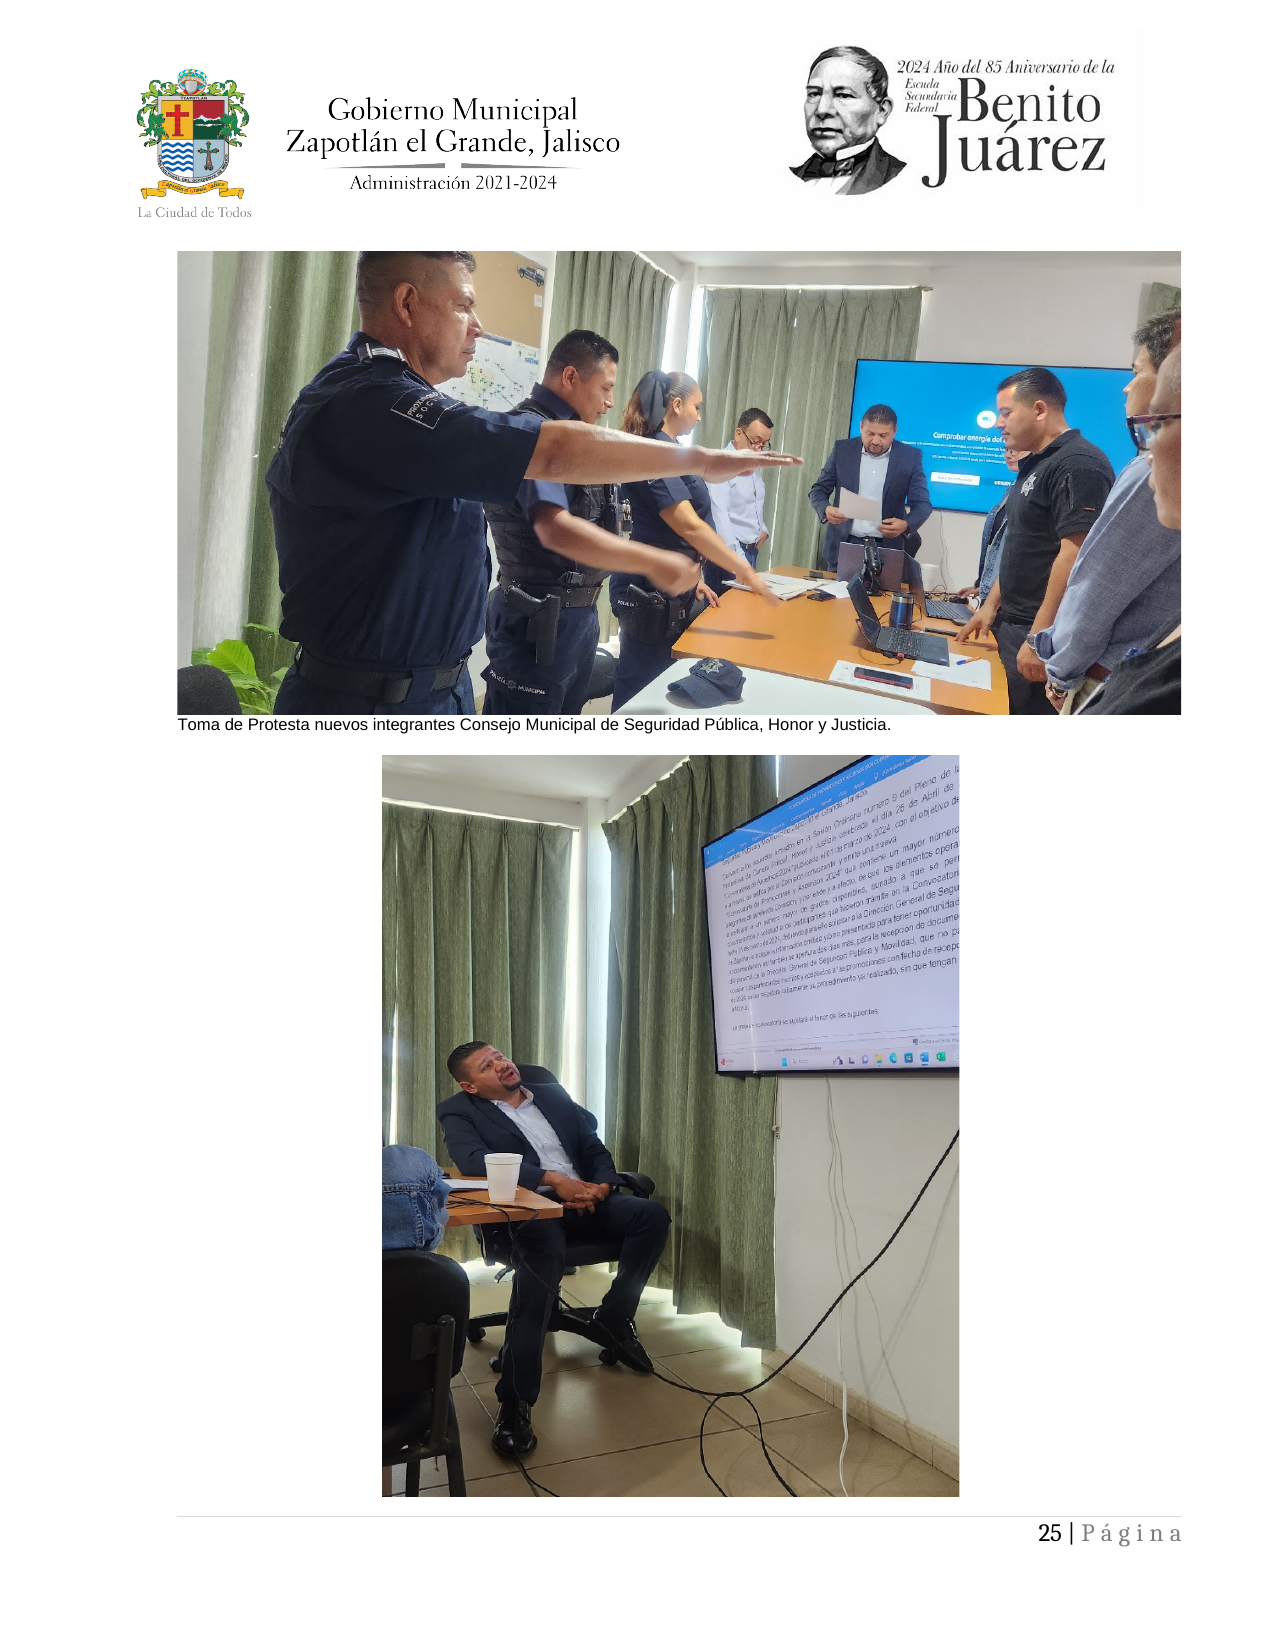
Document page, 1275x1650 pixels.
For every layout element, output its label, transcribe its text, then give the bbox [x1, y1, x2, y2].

text Toma de Protesta nuevos integrantes Consejo Municipal de Seguridad Pública, Honor y Justicia. [177, 715, 1181, 734]
picture [68, 0, 1275, 1650]
